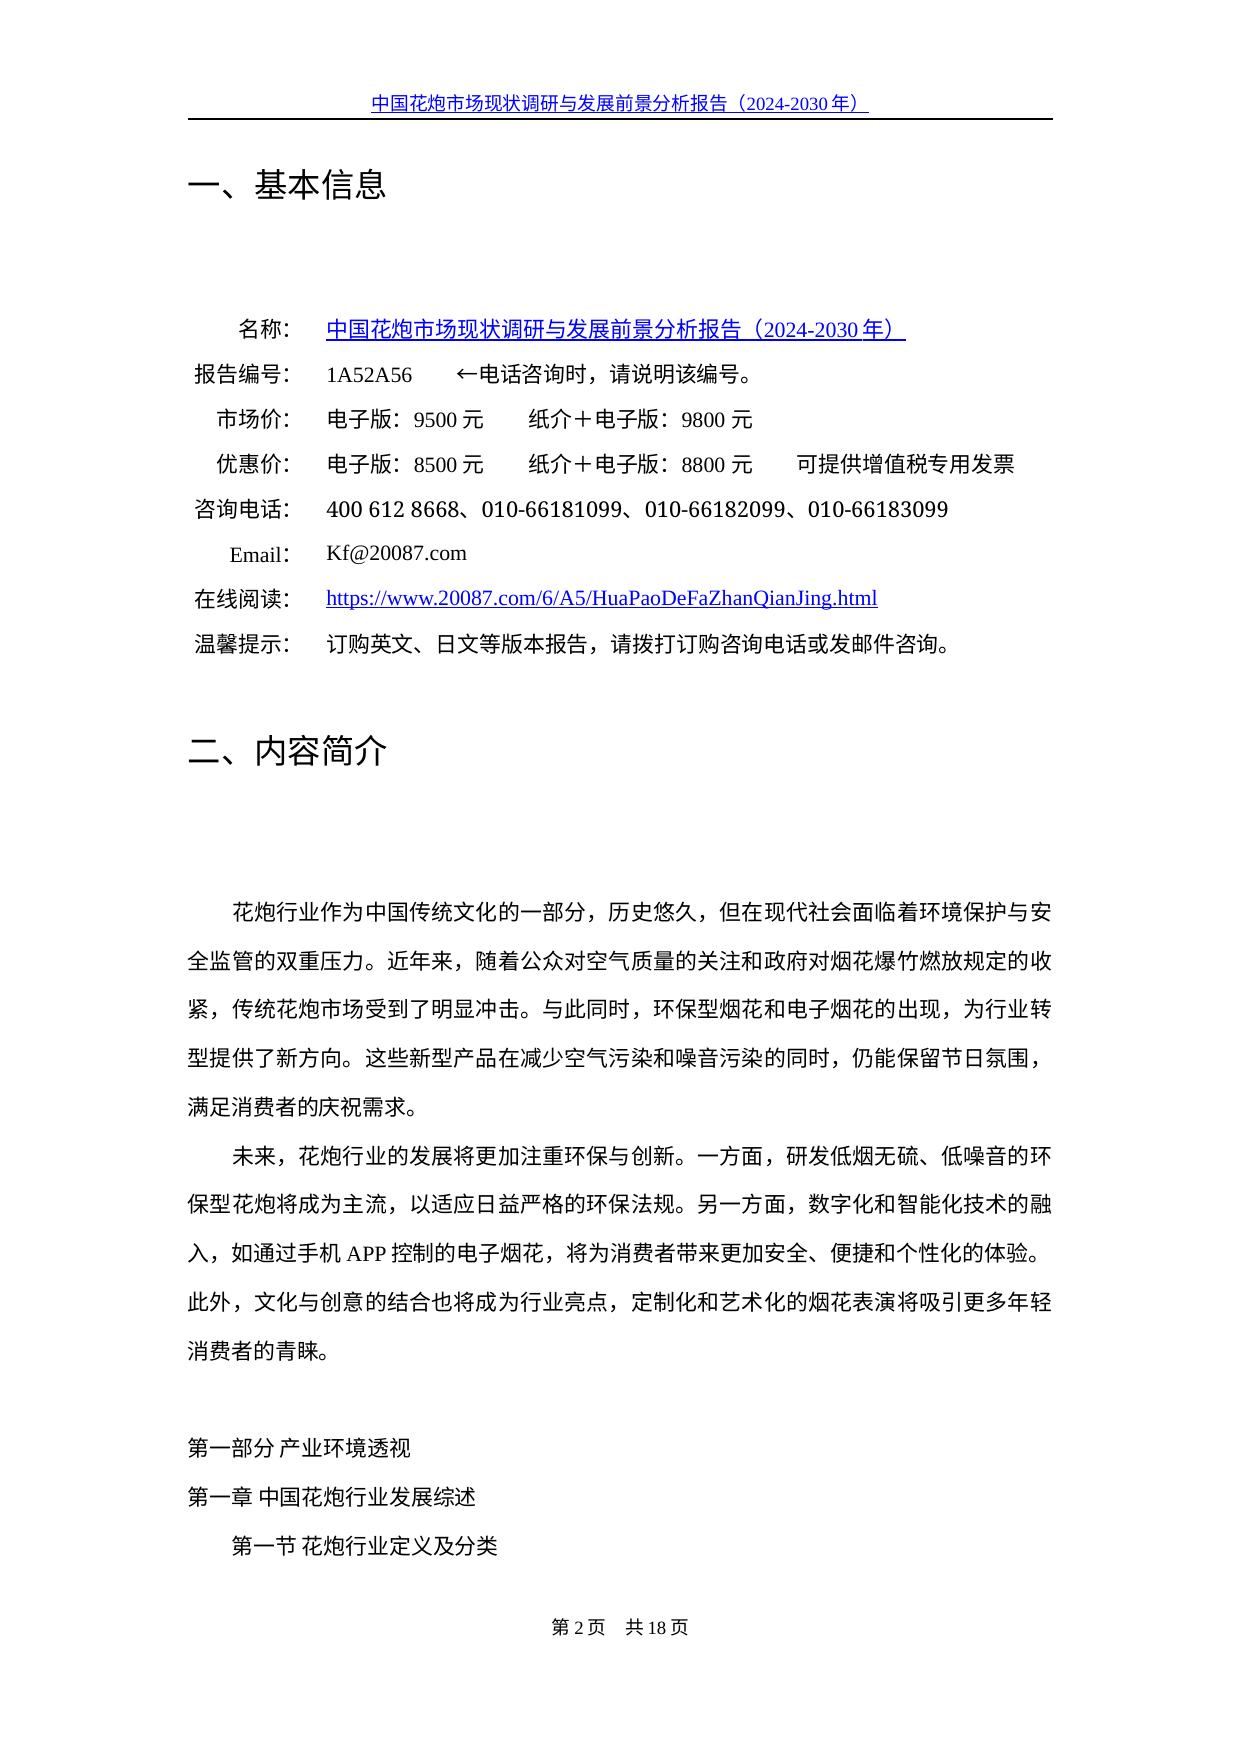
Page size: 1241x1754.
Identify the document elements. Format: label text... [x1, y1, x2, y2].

table_cell 咨询电话： [167, 492, 315, 537]
table_header 中国花炮市场现状调研与发展前景分析报告（2024-2030年） [315, 312, 1073, 357]
table_cell 在线阅读： [167, 582, 315, 627]
table_cell 市场价： [167, 402, 315, 447]
title 二、内容简介 [187, 717, 1053, 782]
title 一、基本信息 [187, 150, 1053, 215]
table_cell Kf@20087.com [315, 537, 1073, 582]
table_cell 报告编号： [167, 357, 315, 402]
table_cell 温馨提示： [167, 627, 315, 672]
table_cell 优惠价： [167, 447, 315, 492]
table_cell 400 612 8668、010-66181099、010-66182099、010-66183099 [315, 492, 1073, 537]
table_cell [315, 582, 1073, 627]
table_cell 订购英文、日文等版本报告，请拨打订购咨询电话或发邮件咨询。 [315, 627, 1073, 672]
table_cell 电子版：9500 元 纸介＋电子版：9800 元 [315, 402, 1073, 447]
table_cell 1A52A56 ←电话咨询时，请说明该编号。 [315, 357, 1073, 402]
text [187, 894, 1053, 1561]
table_cell Email： [167, 537, 315, 582]
table_cell 电子版：8500 元 纸介＋电子版：8800 元 可提供增值税专用发票 [315, 447, 1073, 492]
table_header 名称： [167, 312, 315, 357]
